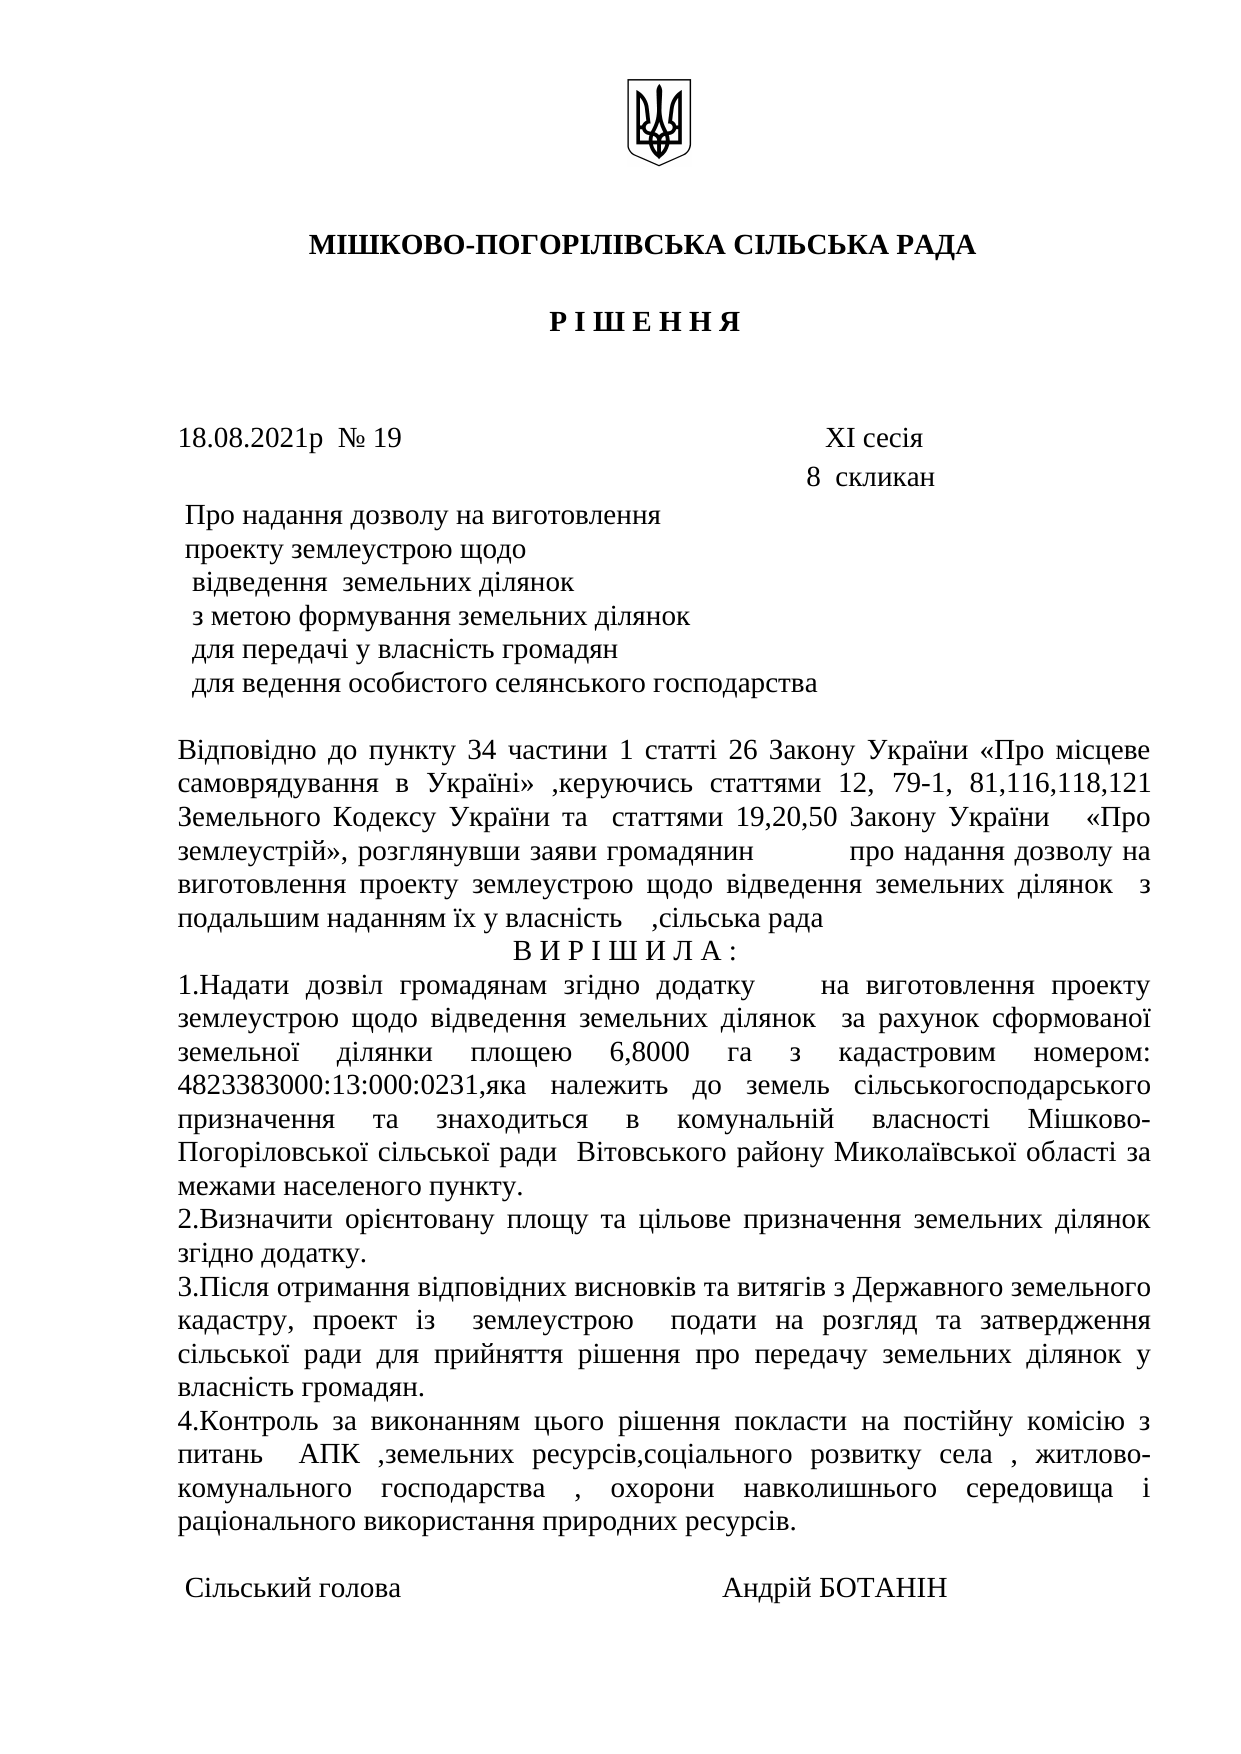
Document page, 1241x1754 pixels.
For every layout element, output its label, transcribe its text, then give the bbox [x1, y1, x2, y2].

text 8 скликан [177, 459, 1152, 492]
text проекту землеустрою щодо [177, 531, 1152, 564]
text 3.Після отримання відповідних висновків та витягів з Державного земельного кадастру, проект із землеустрою подати на розгляд та затвердження сільської ради для прийняття рішення про передачу земельних ділянок у власність громадян. [177, 1269, 1152, 1403]
text 4.Контроль за виконанням цього рішення покласти на постійну комісію з питань АПК ,земельних ресурсів,соціального розвитку села , житлово-комунального господарства , охорони навколишнього середовища і раціонального використання природних ресурсів. [177, 1403, 1152, 1537]
text відведення земельних ділянок [177, 564, 1152, 598]
text для ведення особистого селянського господарства [177, 665, 1152, 698]
text В И Р І Ш И Л А : [177, 933, 1152, 967]
text 1.Надати дозвіл громадянам згідно додатку на виготовлення проекту землеустрою щодо відведення земельних ділянок за рахунок сформованої земельної ділянки площею 6,8000 га з кадастровим номером: 4823383000:13:000:0231,яка належить до земель сільськогосподарського призначення та знаходиться в комунальній власності Мішково-Погоріловської сільської ради Вітовського району Миколаївської області за межами населеного пункту. [177, 967, 1152, 1202]
text МІШКОВО-ПОГОРІЛІВСЬКА СІЛЬСЬКА РАДА [177, 227, 1152, 261]
text з метою формування земельних ділянок [177, 598, 1152, 631]
text Про надання дозволу на виготовлення [177, 497, 1152, 531]
text Сільський голова Андрій БОТАНІН [177, 1571, 1152, 1604]
text Відповідно до пункту 34 частини 1 статті 26 Закону України «Про місцеве самоврядування в Україні» ,керуючись статтями 12, 79-1, 81,116,118,121 Земельного Кодексу України та статтями 19,20,50 Закону України «Про землеустрій», розглянувши заяви громадянин про надання дозволу на виготовлення проекту землеустрою щодо відведення земельних ділянок з подальшим наданням їх у власність ,сільська рада [177, 732, 1152, 933]
text для передачі у власність громадян [177, 631, 1152, 665]
text 18.08.2021р № 19 ХІ сесія [177, 420, 1152, 454]
text Р І Ш Е Н Н Я [177, 304, 1152, 338]
text 2.Визначити орієнтовану площу та цільове призначення земельних ділянок згідно додатку. [177, 1202, 1152, 1269]
